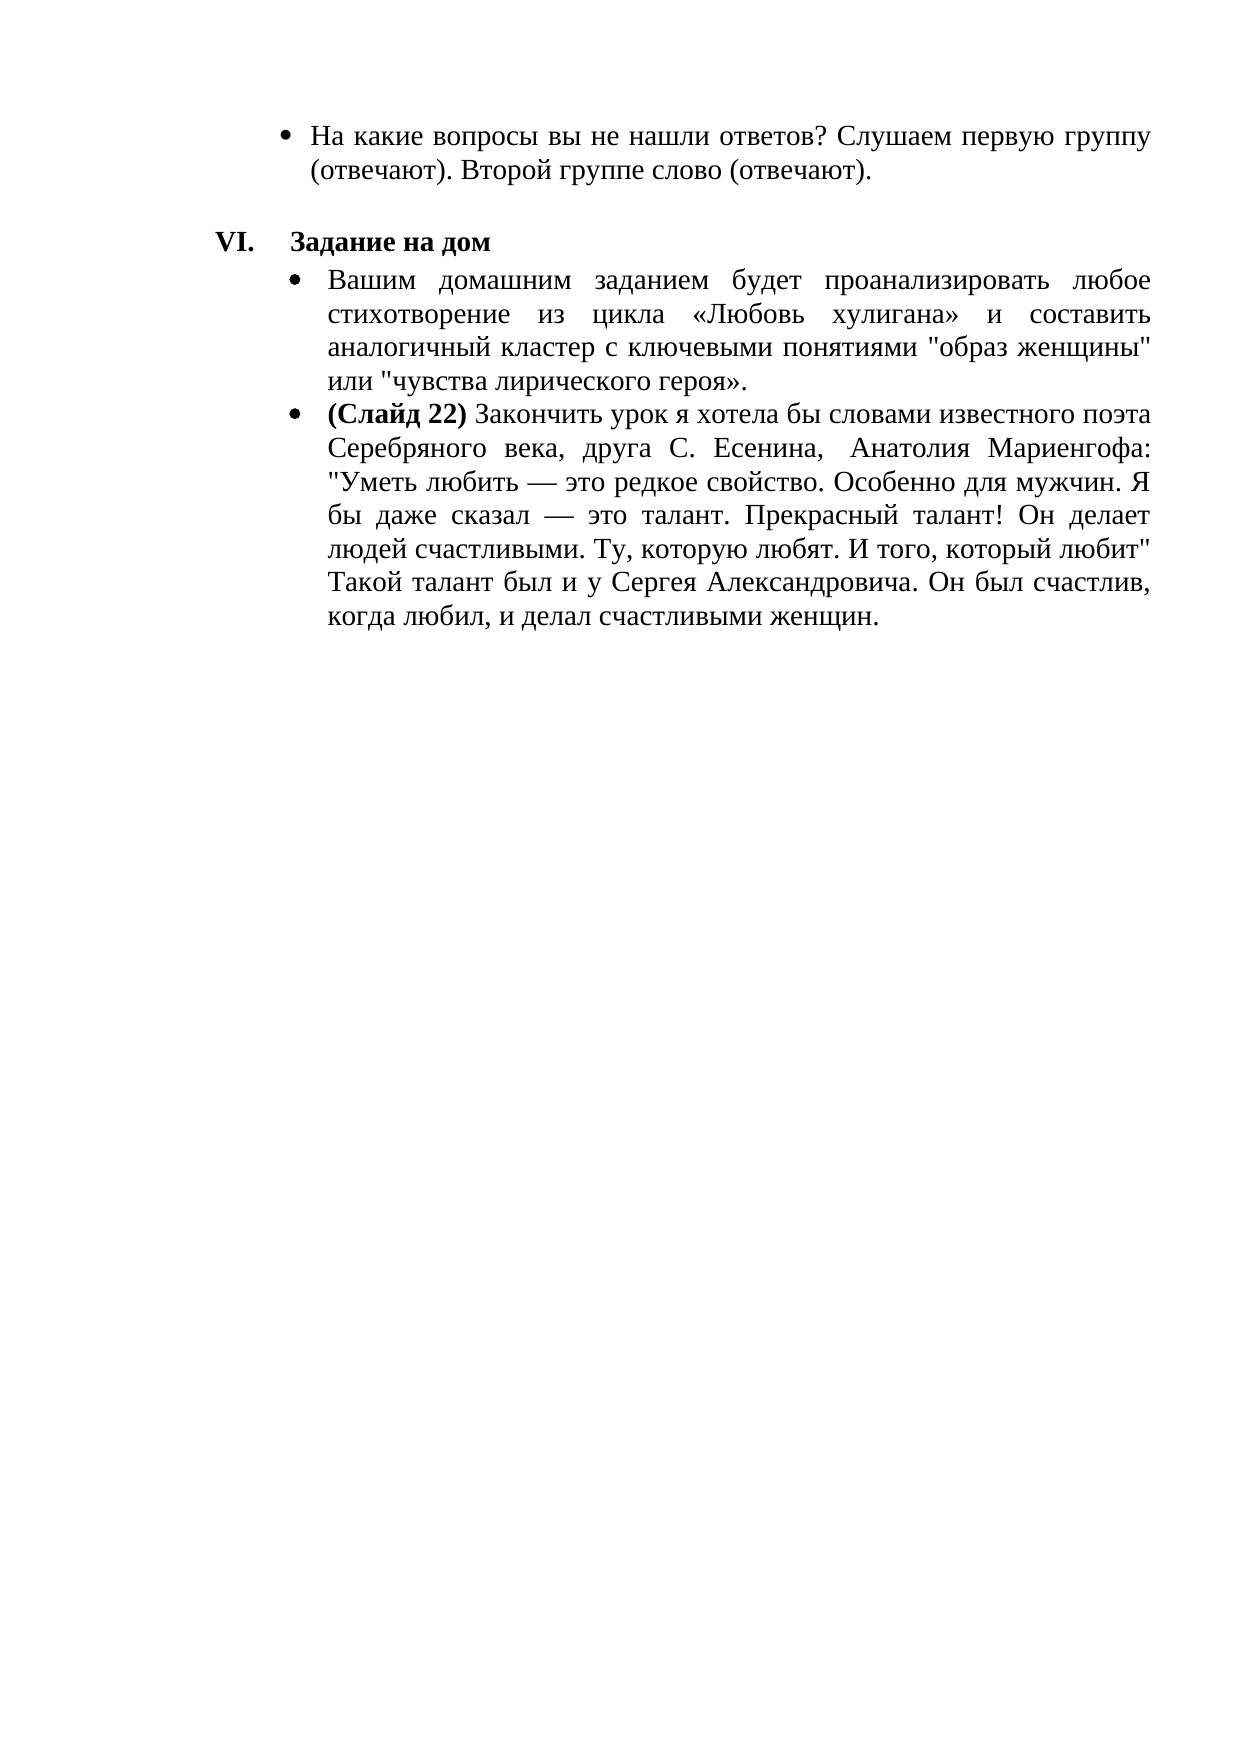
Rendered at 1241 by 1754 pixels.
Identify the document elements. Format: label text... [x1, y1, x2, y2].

list (Слайд 22) Закончить урок я хотела бы словами известного поэта Серебряного века, друга С. Есенина, Анатолия Мариенгофа: "Уметь любить — это редкое свойство. Особенно для мужчин. Я бы даже сказал — это талант. Прекрасный талант! Он делает людей счастливыми. Ту, которую любят. И того, который любит" Такой талант был и у Сергея Александровича. Он был счастлив, когда любил, и делал счастливыми женщин. [290, 397, 1152, 632]
list На какие вопросы вы не нашли ответов? Слушаем первую группу (отвечают). Второй группе слово (отвечают). [281, 118, 1152, 185]
list Вашим домашним заданием будет проанализировать любое стихотворение из цикла «Любовь хулигана» и составить аналогичный кластер с ключевыми понятиями "образ женщины" или "чувства лирического героя». [290, 262, 1152, 397]
list Задание на дом [215, 224, 1152, 257]
